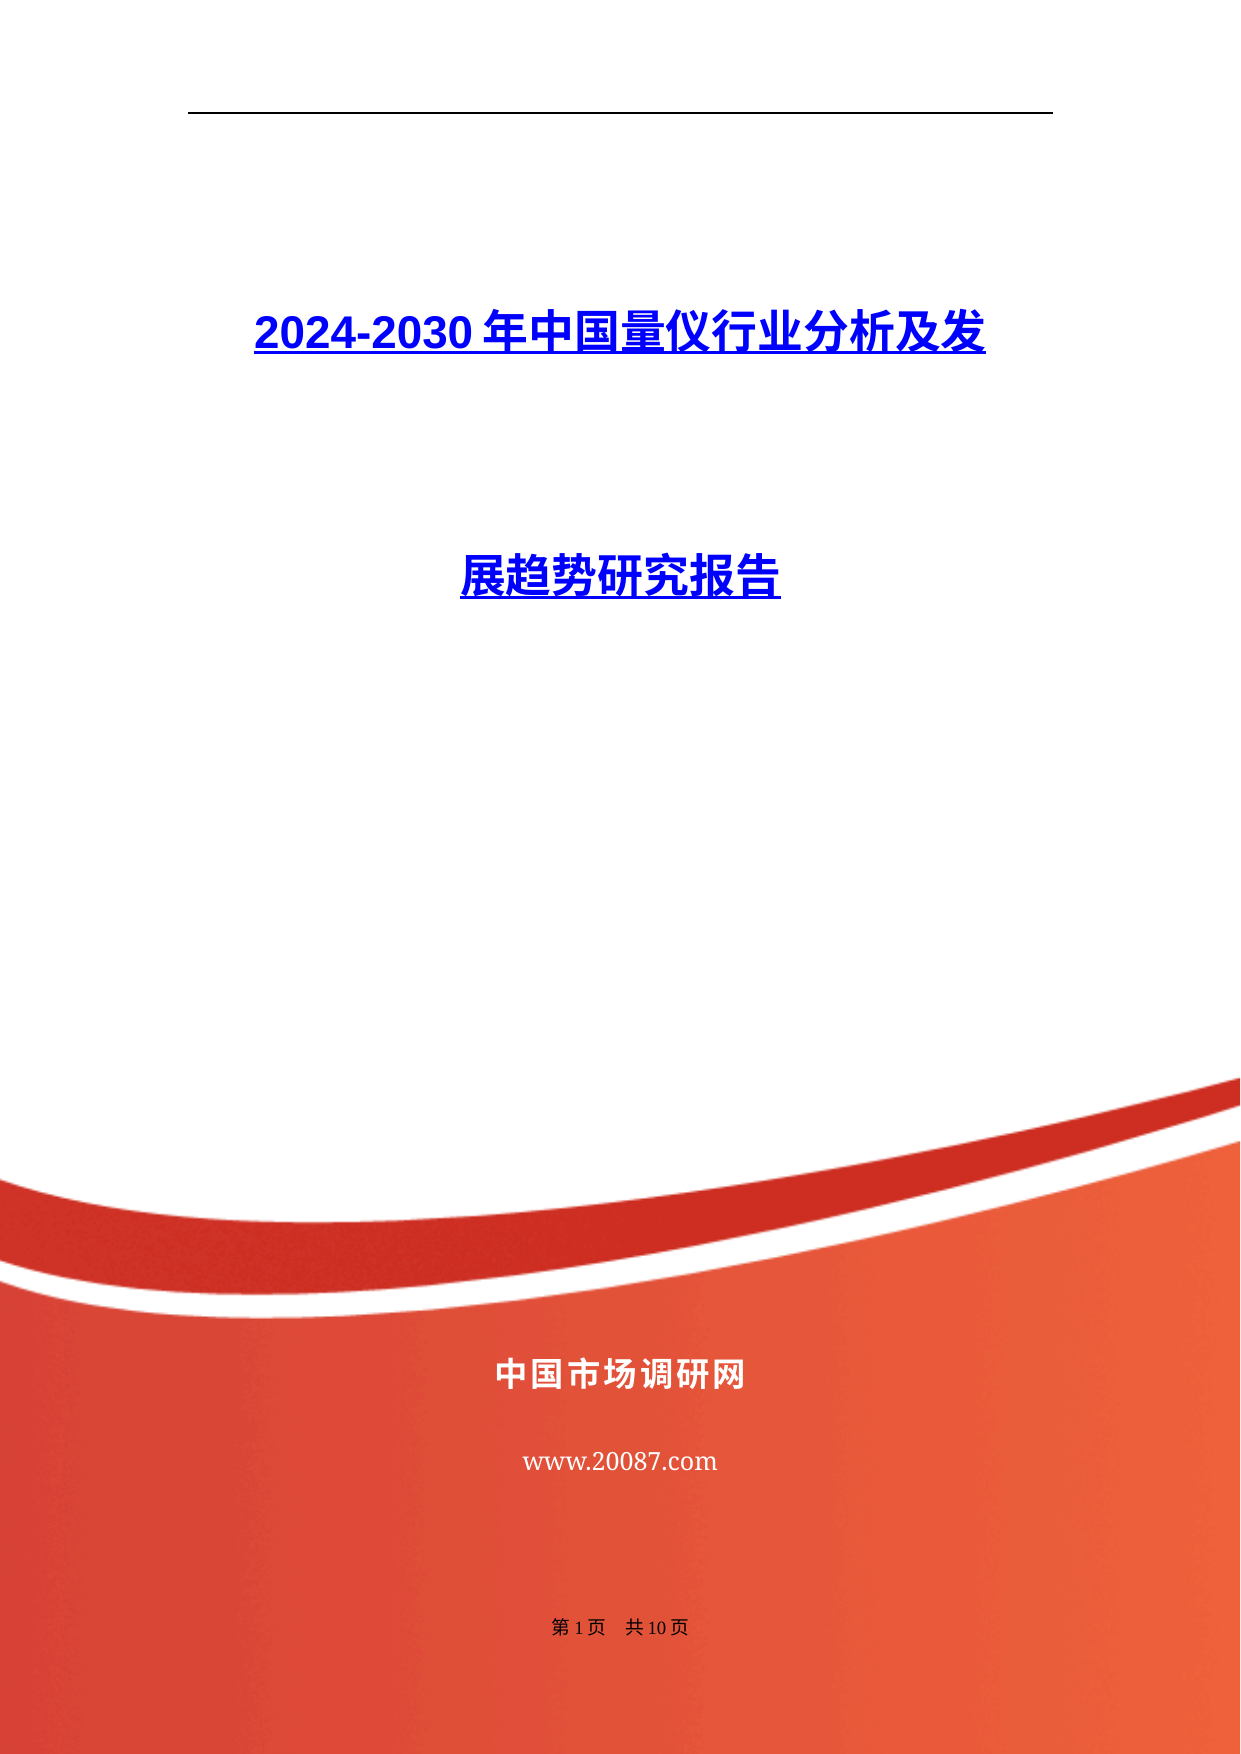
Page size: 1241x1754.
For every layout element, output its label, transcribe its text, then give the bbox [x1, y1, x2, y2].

table_header 2024-2030年中国量仪行业分析及发展趋势研究报告 [188, 207, 1053, 773]
subtitle 中国市场调研网 [187, 1339, 1053, 1404]
picture [0, 1006, 1241, 1754]
text www.20087.com [187, 1428, 1053, 1493]
